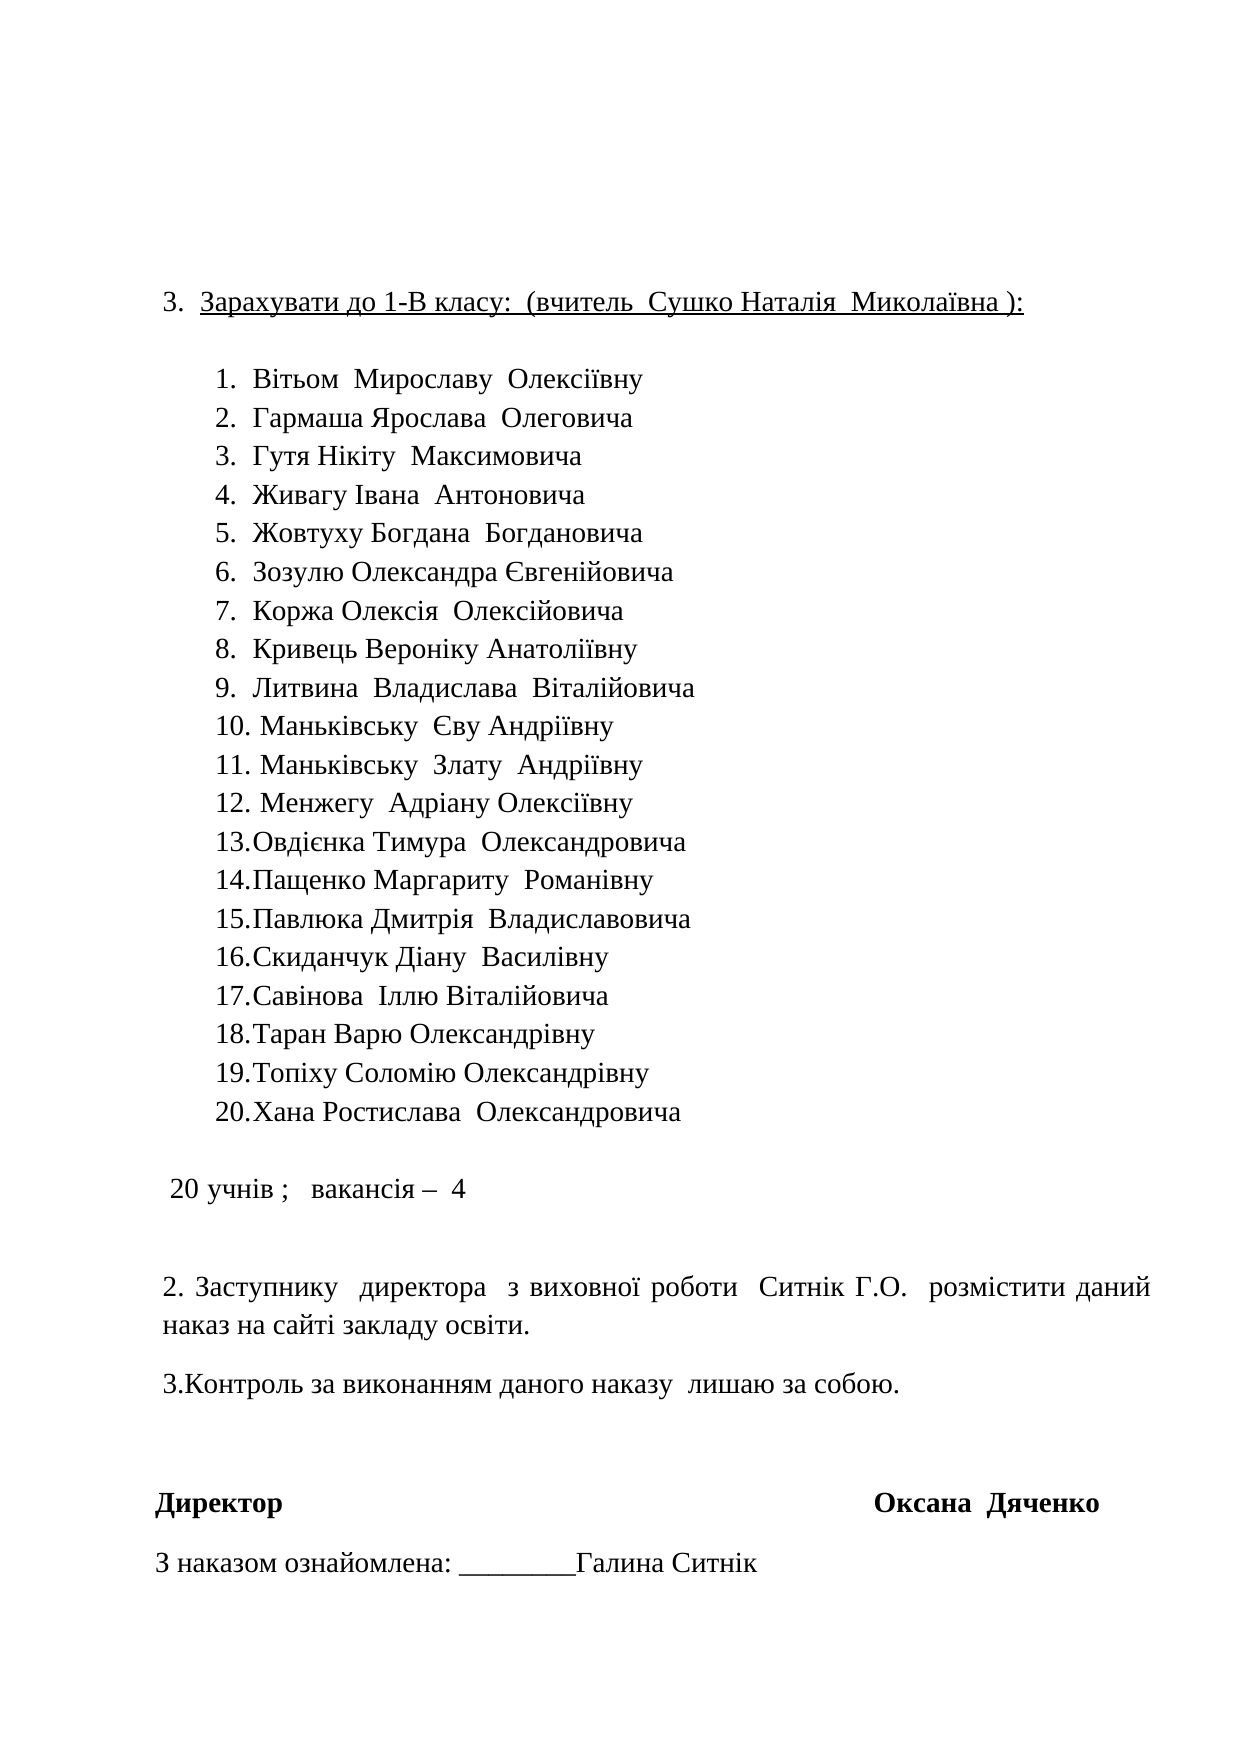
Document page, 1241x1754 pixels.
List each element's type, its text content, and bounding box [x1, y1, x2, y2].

list Павлюка Дмитрія Владиславовича [215, 901, 1152, 934]
list Пащенко Маргариту Романівну [215, 862, 1152, 896]
list Скиданчук Діану Василівну [215, 939, 1152, 973]
list Живагу Івана Антоновича [215, 477, 1152, 511]
list Маньківську Єву Андріївну [215, 708, 1152, 742]
list Зарахувати до 1-В класу: (вчитель Сушко Наталія Миколаївна ): [162, 284, 1152, 318]
list Жовтуху Богдана Богдановича [215, 516, 1152, 549]
list Маньківську Злату Андріївну [215, 747, 1152, 780]
text З наказом ознайомлена: ________Галина Ситнік [148, 1545, 1152, 1578]
list Зозулю Олександра Євгенійовича [215, 554, 1152, 588]
list Таран Варю Олександрівну [215, 1017, 1152, 1050]
list Коржа Олексія Олексійовича [215, 593, 1152, 626]
text 2. Заступнику директора з виховної роботи Ситнік Г.О. розмістити даний наказ на сайті закладу освіти. [162, 1269, 1152, 1341]
list Кривець Вероніку Анатоліївну [215, 631, 1152, 665]
list Гармаша Ярослава Олеговича [215, 400, 1152, 433]
text 3.Контроль за виконанням даного наказу лишаю за собою. [148, 1367, 1152, 1400]
list Литвина Владислава Віталійовича [215, 670, 1152, 703]
list Гутя Нікіту Максимовича [215, 438, 1152, 472]
text Директор Оксана Дяченко [148, 1485, 1152, 1519]
list Овдієнка Тимура Олександровича [215, 824, 1152, 857]
list учнів ; вакансія – 4 [169, 1171, 1152, 1204]
list Вітьом Мирославу Олексіївну [215, 361, 1152, 395]
list Савінова Іллю Віталійовича [215, 978, 1152, 1012]
list Менжегу Адріану Олексіївну [215, 785, 1152, 819]
list Топіху Соломію Олександрівну [215, 1055, 1152, 1089]
list Хана Ростислава Олександровича [215, 1094, 1152, 1127]
